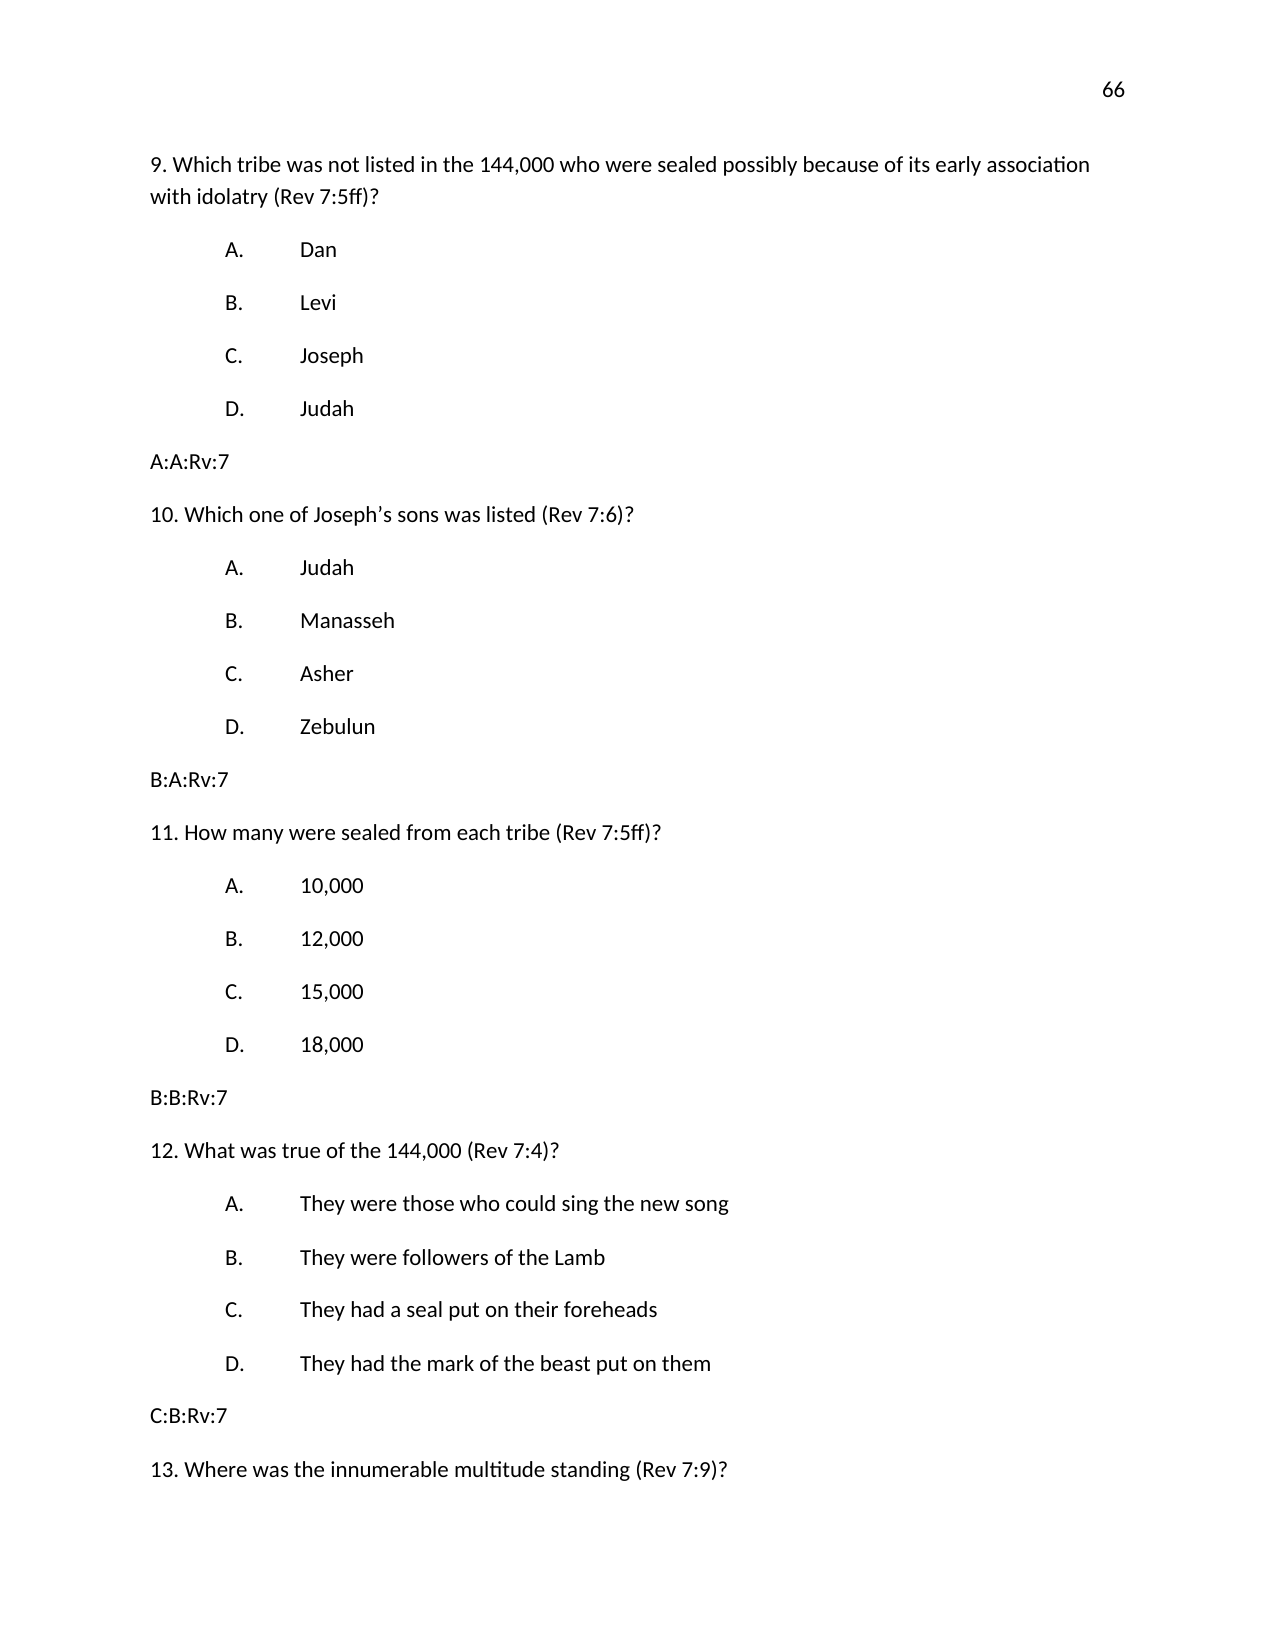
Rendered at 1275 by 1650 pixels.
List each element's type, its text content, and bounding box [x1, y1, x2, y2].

text D. Judah [150, 394, 1125, 422]
text C. Joseph [150, 341, 1125, 369]
text B:A:Rv:7 [150, 765, 1125, 793]
text 11. How many were sealed from each tribe (Rev 7:5ff)? [150, 818, 1125, 846]
text A:A:Rv:7 [150, 447, 1125, 475]
text D. They had the mark of the beast put on them [150, 1349, 1125, 1377]
text A. They were those who could sing the new song [150, 1189, 1125, 1218]
text B:B:Rv:7 [150, 1083, 1125, 1112]
text C:B:Rv:7 [150, 1402, 1125, 1430]
text A. 10,000 [150, 871, 1125, 899]
text A. Judah [150, 553, 1125, 581]
text 12. What was true of the 144,000 (Rev 7:4)? [150, 1137, 1125, 1164]
text 9. Which tribe was not listed in the 144,000 who were sealed possibly because of its early association with idolatry (Rev 7:5ff)? [150, 150, 1125, 210]
text 13. Where was the innumerable multitude standing (Rev 7:9)? [150, 1455, 1125, 1483]
text C. 15,000 [150, 977, 1125, 1006]
text C. Asher [150, 659, 1125, 687]
text D. Zebulun [150, 712, 1125, 740]
text 10. Which one of Joseph’s sons was listed (Rev 7:6)? [150, 500, 1125, 528]
text C. They had a seal put on their foreheads [150, 1296, 1125, 1324]
text D. 18,000 [150, 1031, 1125, 1058]
text B. 12,000 [150, 924, 1125, 952]
text B. Manasseh [150, 606, 1125, 634]
text A. Dan [150, 235, 1125, 263]
text B. They were followers of the Lamb [150, 1243, 1125, 1271]
text B. Levi [150, 288, 1125, 316]
